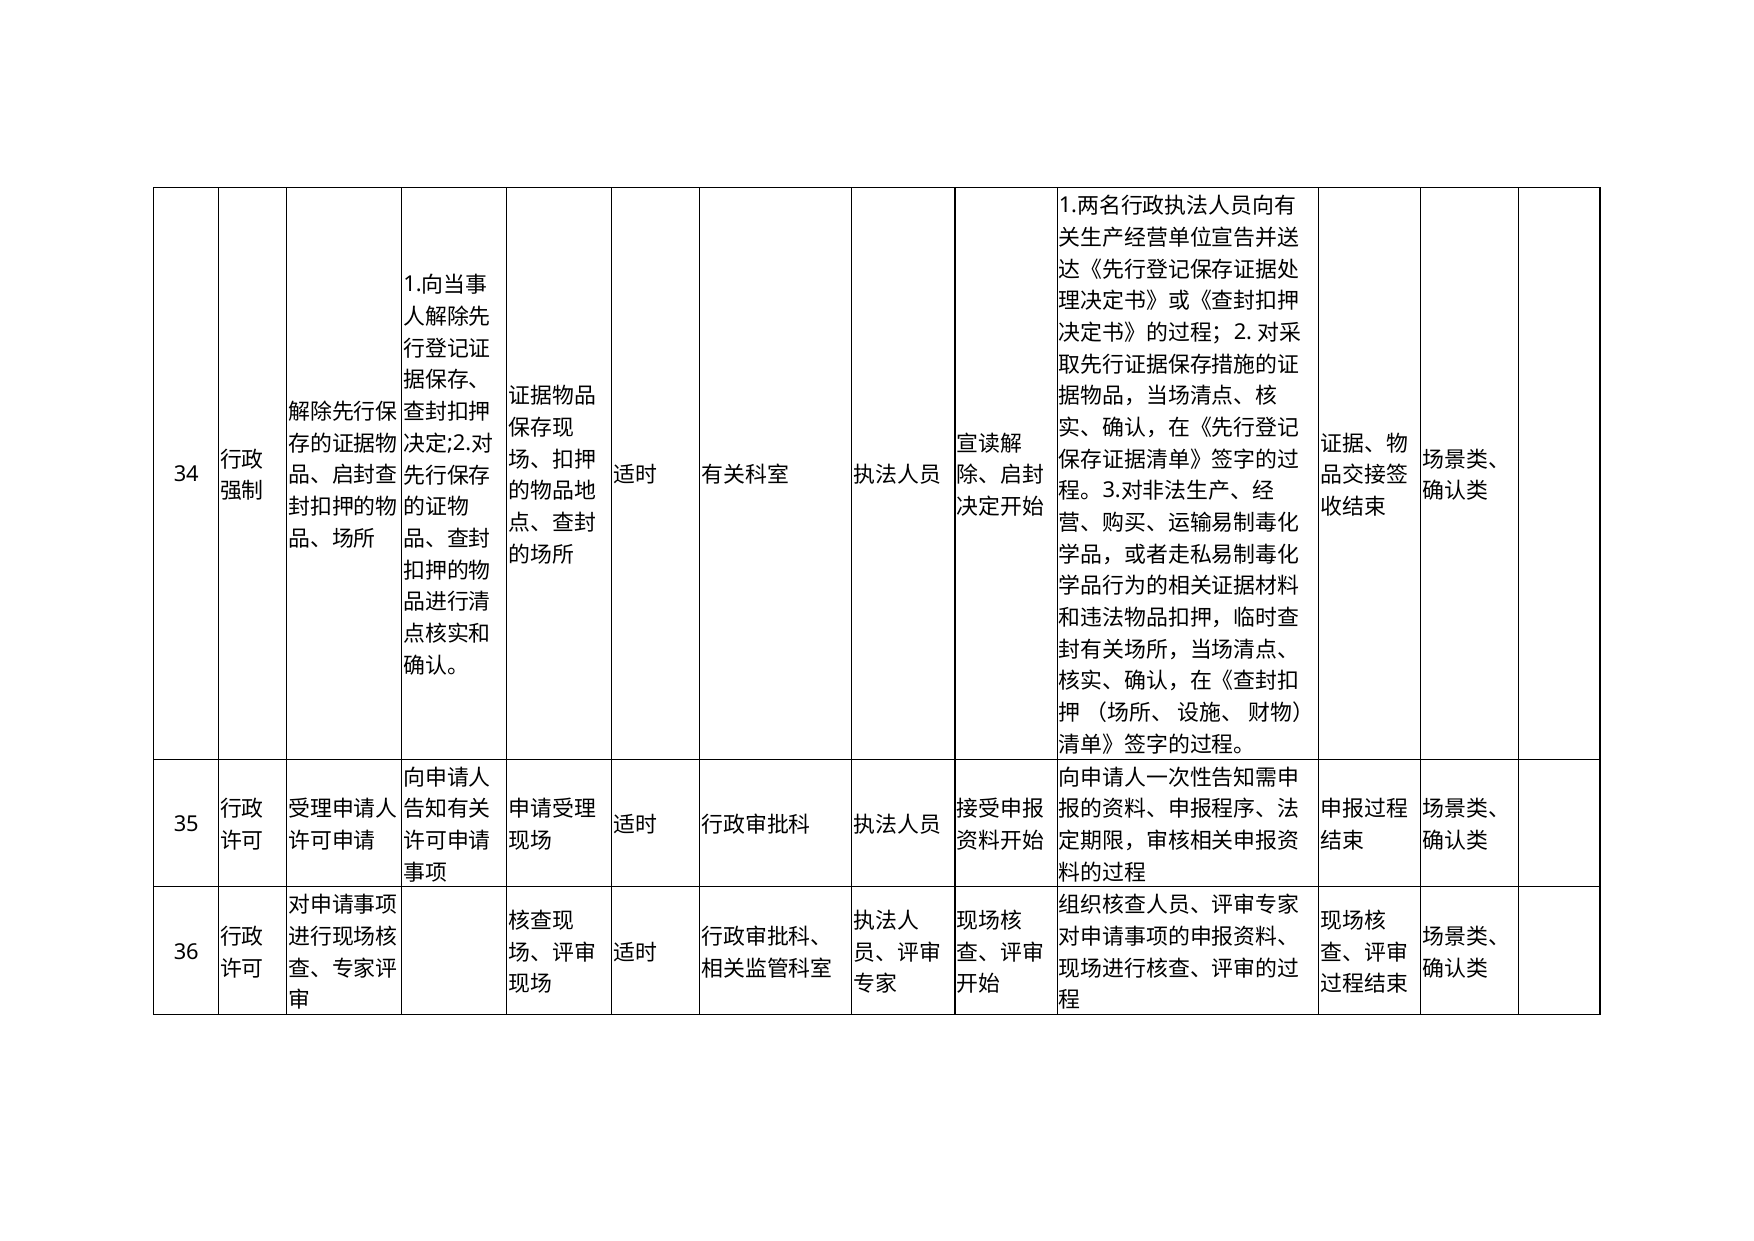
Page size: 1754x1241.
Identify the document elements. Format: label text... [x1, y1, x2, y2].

table_cell 向申请人告知有关许可申请事项 [402, 760, 506, 886]
table_cell 1.两名行政执法人员向有关生产经营单位宣告并送达《先行登记保存证据处理决定书》或《查封扣押决定书》的过程；2. 对采取先行证据保存措施的证据物品，当场清点、核实、确认，在《先行登记保存证据清单》签字的过程。3.对非法生产、经营、购买、运输易制毒化学品，或者走私易制毒化学品行为的相关证据材料和违法物品扣押，临时查封有关场所，当场清点、核实、确认，在《查封扣押 （场所、 设施、 财物） 清单》签字的过程。 [1058, 188, 1318, 758]
table_cell 场景类、确认类 [1421, 188, 1518, 758]
table_cell [1519, 760, 1599, 886]
table_cell 34 [154, 188, 218, 758]
table_cell 1.向当事人解除先行登记证据保存、查封扣押决定;2.对先行保存的证物品、查封扣押的物品进行清点核实和确认。 [402, 188, 506, 758]
table_cell 现场核查、评审过程结束 [1319, 887, 1420, 1014]
table_cell 证据、物品交接签收结束 [1319, 188, 1420, 758]
table_cell 核查现场、评审现场 [507, 887, 611, 1014]
table_cell 行政许可 [219, 760, 286, 886]
table_cell 有关科室 [700, 188, 851, 758]
table_cell 行政强制 [219, 188, 286, 758]
table_cell 向申请人一次性告知需申报的资料、申报程序、法定期限，审核相关申报资料的过程 [1058, 760, 1318, 886]
table_cell 执法人员 [852, 760, 954, 886]
table_cell 宣读解除、启封决定开始 [956, 188, 1057, 758]
table_cell 组织核查人员、评审专家对申请事项的申报资料、现场进行核查、评审的过程 [1058, 887, 1318, 1014]
table_cell 执法人员、评审专家 [852, 887, 954, 1014]
table_cell [1519, 188, 1599, 758]
table_cell 申请受理现场 [507, 760, 611, 886]
table_cell [1519, 887, 1599, 1014]
table_cell 场景类、确认类 [1421, 887, 1518, 1014]
table_cell 执法人员 [852, 188, 954, 758]
table_cell 受理申请人许可申请 [287, 760, 401, 886]
table_cell 适时 [612, 760, 699, 886]
table_cell 36 [154, 887, 218, 1014]
table_cell 对申请事项进行现场核查、专家评审 [287, 887, 401, 1014]
table_cell 现场核查、评审开始 [956, 887, 1057, 1014]
table_cell 解除先行保存的证据物品、启封查封扣押的物品、场所 [287, 188, 401, 758]
table_cell 适时 [612, 188, 699, 758]
table_cell 场景类、确认类 [1421, 760, 1518, 886]
table_cell 证据物品保存现场、扣押的物品地点、查封的场所 [507, 188, 611, 758]
table_cell 行政许可 [219, 887, 286, 1014]
table_cell [402, 887, 506, 1014]
table_cell 申报过程结束 [1319, 760, 1420, 886]
table_cell 35 [154, 760, 218, 886]
table_cell 行政审批科 [700, 760, 851, 886]
table_cell 接受申报资料开始 [956, 760, 1057, 886]
table_cell 适时 [612, 887, 699, 1014]
table_cell 行政审批科、相关监管科室 [700, 887, 851, 1014]
